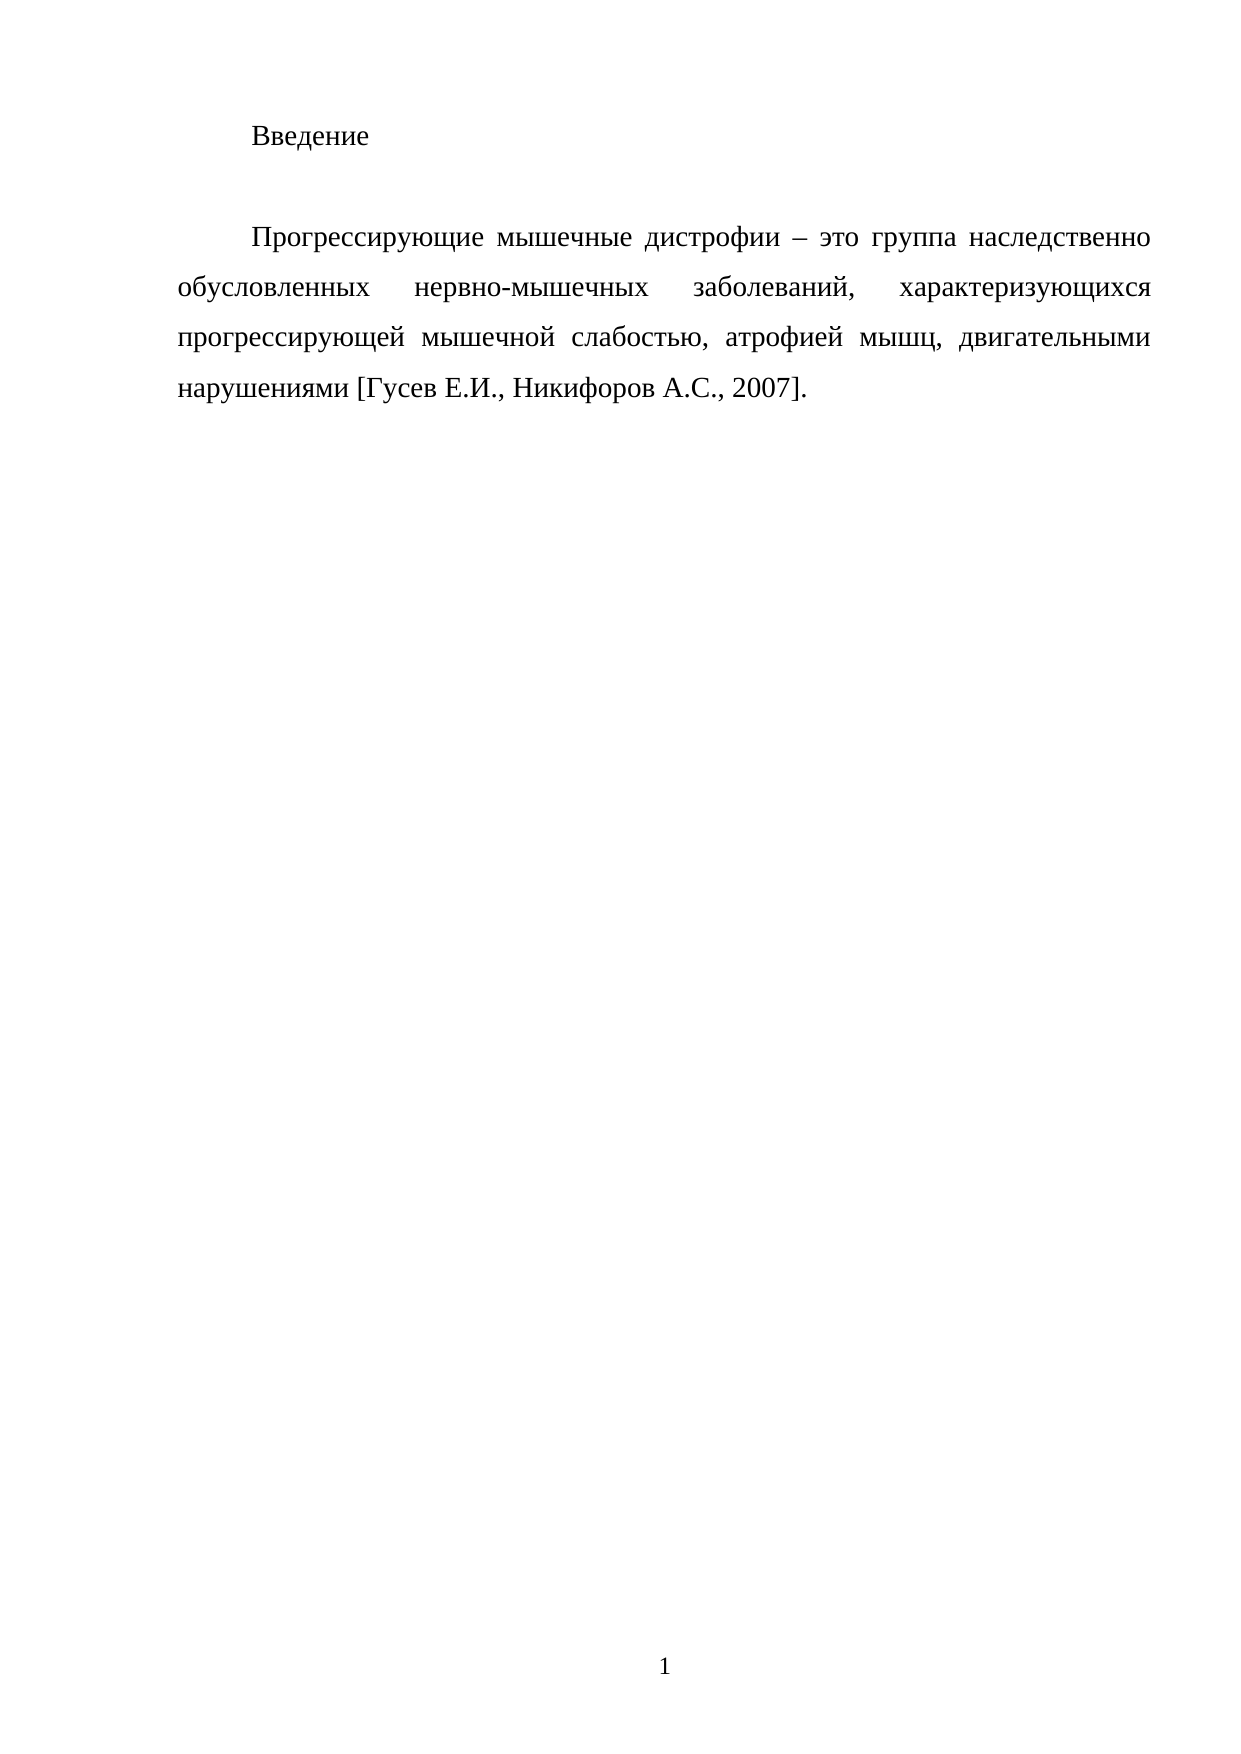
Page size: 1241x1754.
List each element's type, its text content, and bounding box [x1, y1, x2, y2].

text Введение [177, 118, 1152, 152]
text Прогрессирующие мышечные дистрофии – это группа наследственно обусловленных нервно-мышечных заболеваний, характеризующихся прогрессирующей мышечной слабостью, атрофией мышц, двигательными нарушениями [Гусев Е.И., Никифоров А.С., 2007]. [177, 219, 1152, 403]
